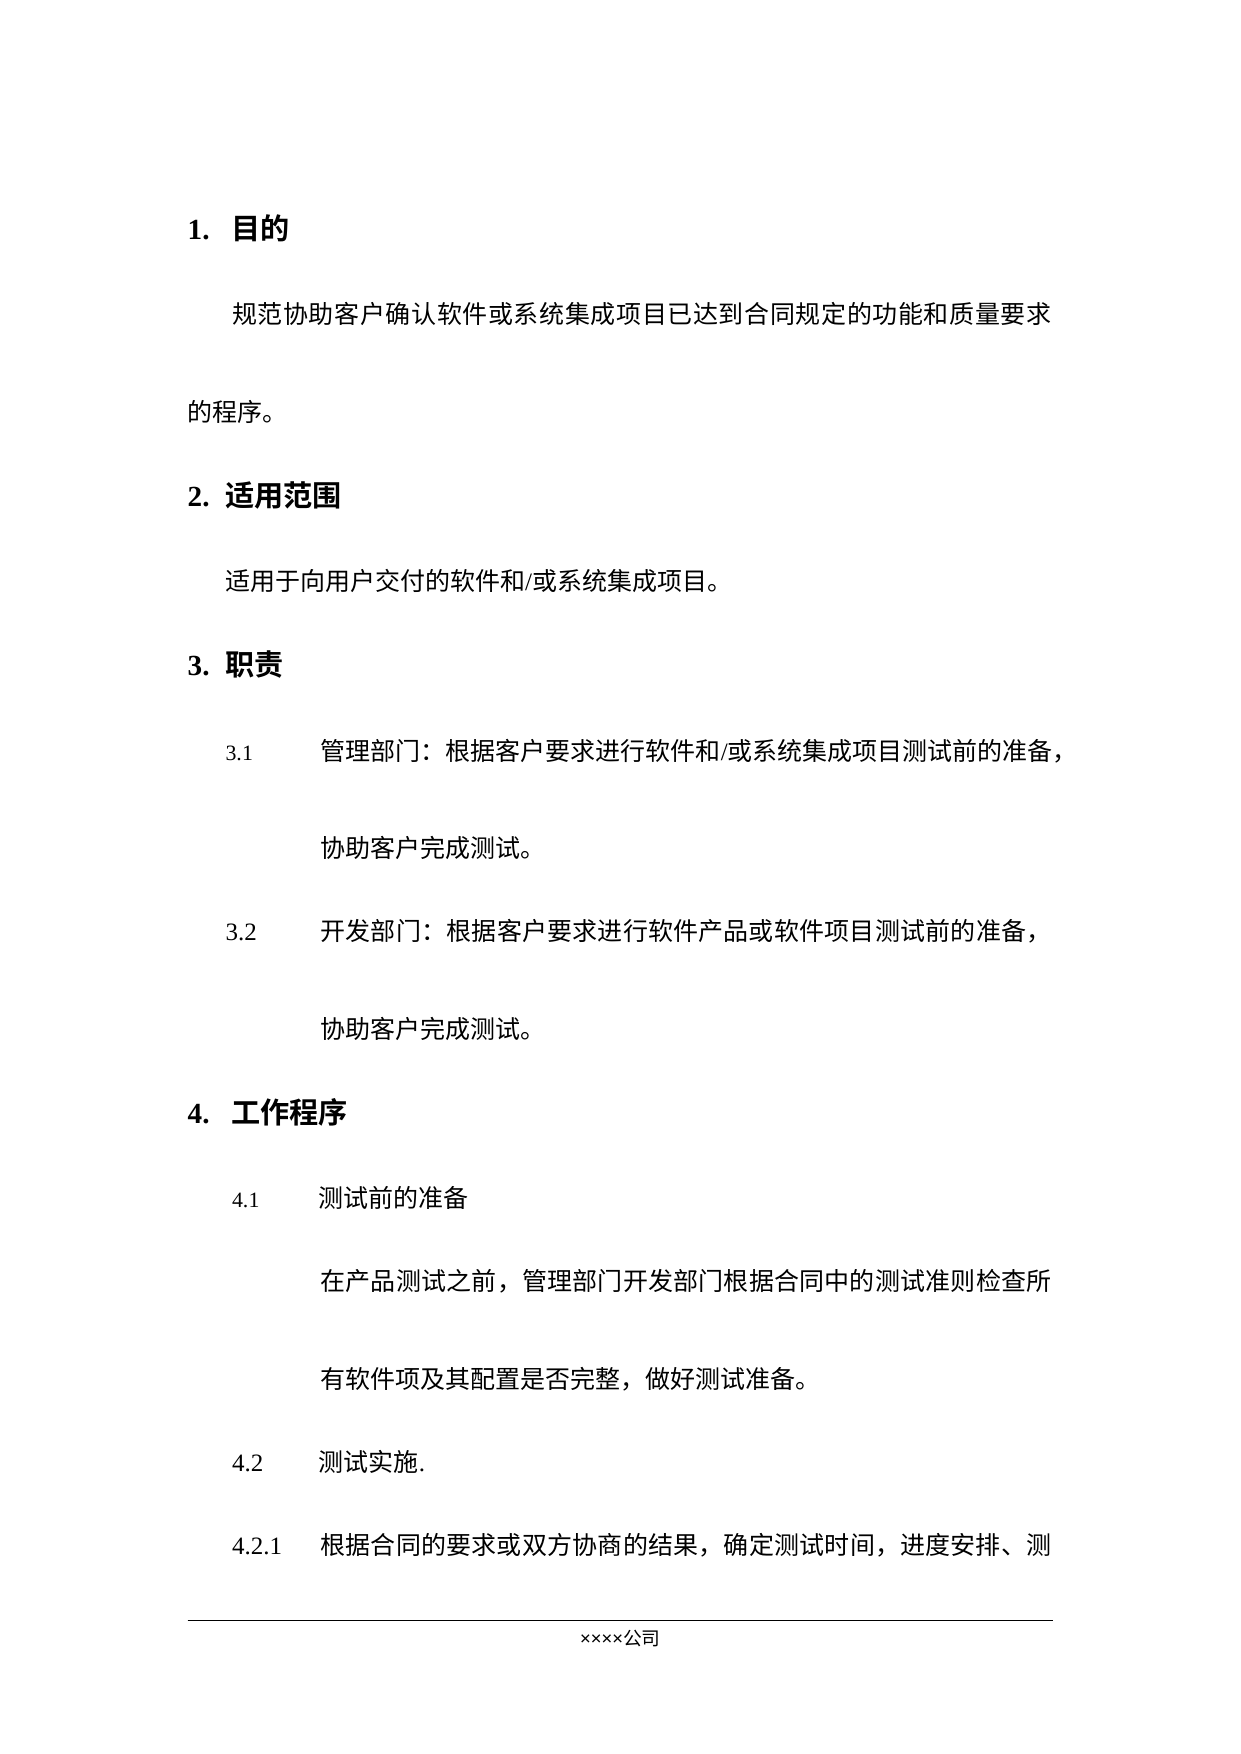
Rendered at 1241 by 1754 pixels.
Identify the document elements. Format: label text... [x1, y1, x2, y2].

text 3.1 管理部门：根据客户要求进行软件和/或系统集成项目测试前的准备，协助客户完成测试。 [225, 717, 1053, 879]
list 适用范围 [187, 461, 1053, 526]
list 职责 [187, 631, 1053, 696]
list 在产品测试之前，管理部门开发部门根据合同中的测试准则检查所有软件项及其配置是否完整，做好测试准备。 [320, 1247, 1053, 1410]
text 4.1 测试前的准备 [187, 1164, 1053, 1229]
text 1. 目的 [187, 194, 1053, 259]
list 适用于向用户交付的软件和/或系统集成项目。 [187, 547, 1053, 612]
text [232, 1511, 1053, 1576]
text 4.2 测试实施. [187, 1428, 1053, 1493]
text 4. 工作程序 [187, 1078, 1053, 1143]
list 规范协助客户确认软件或系统集成项目已达到合同规定的功能和质量要求的程序。 [187, 281, 1053, 443]
text 3.2 开发部门：根据客户要求进行软件产品或软件项目测试前的准备，协助客户完成测试。 [225, 897, 1053, 1060]
